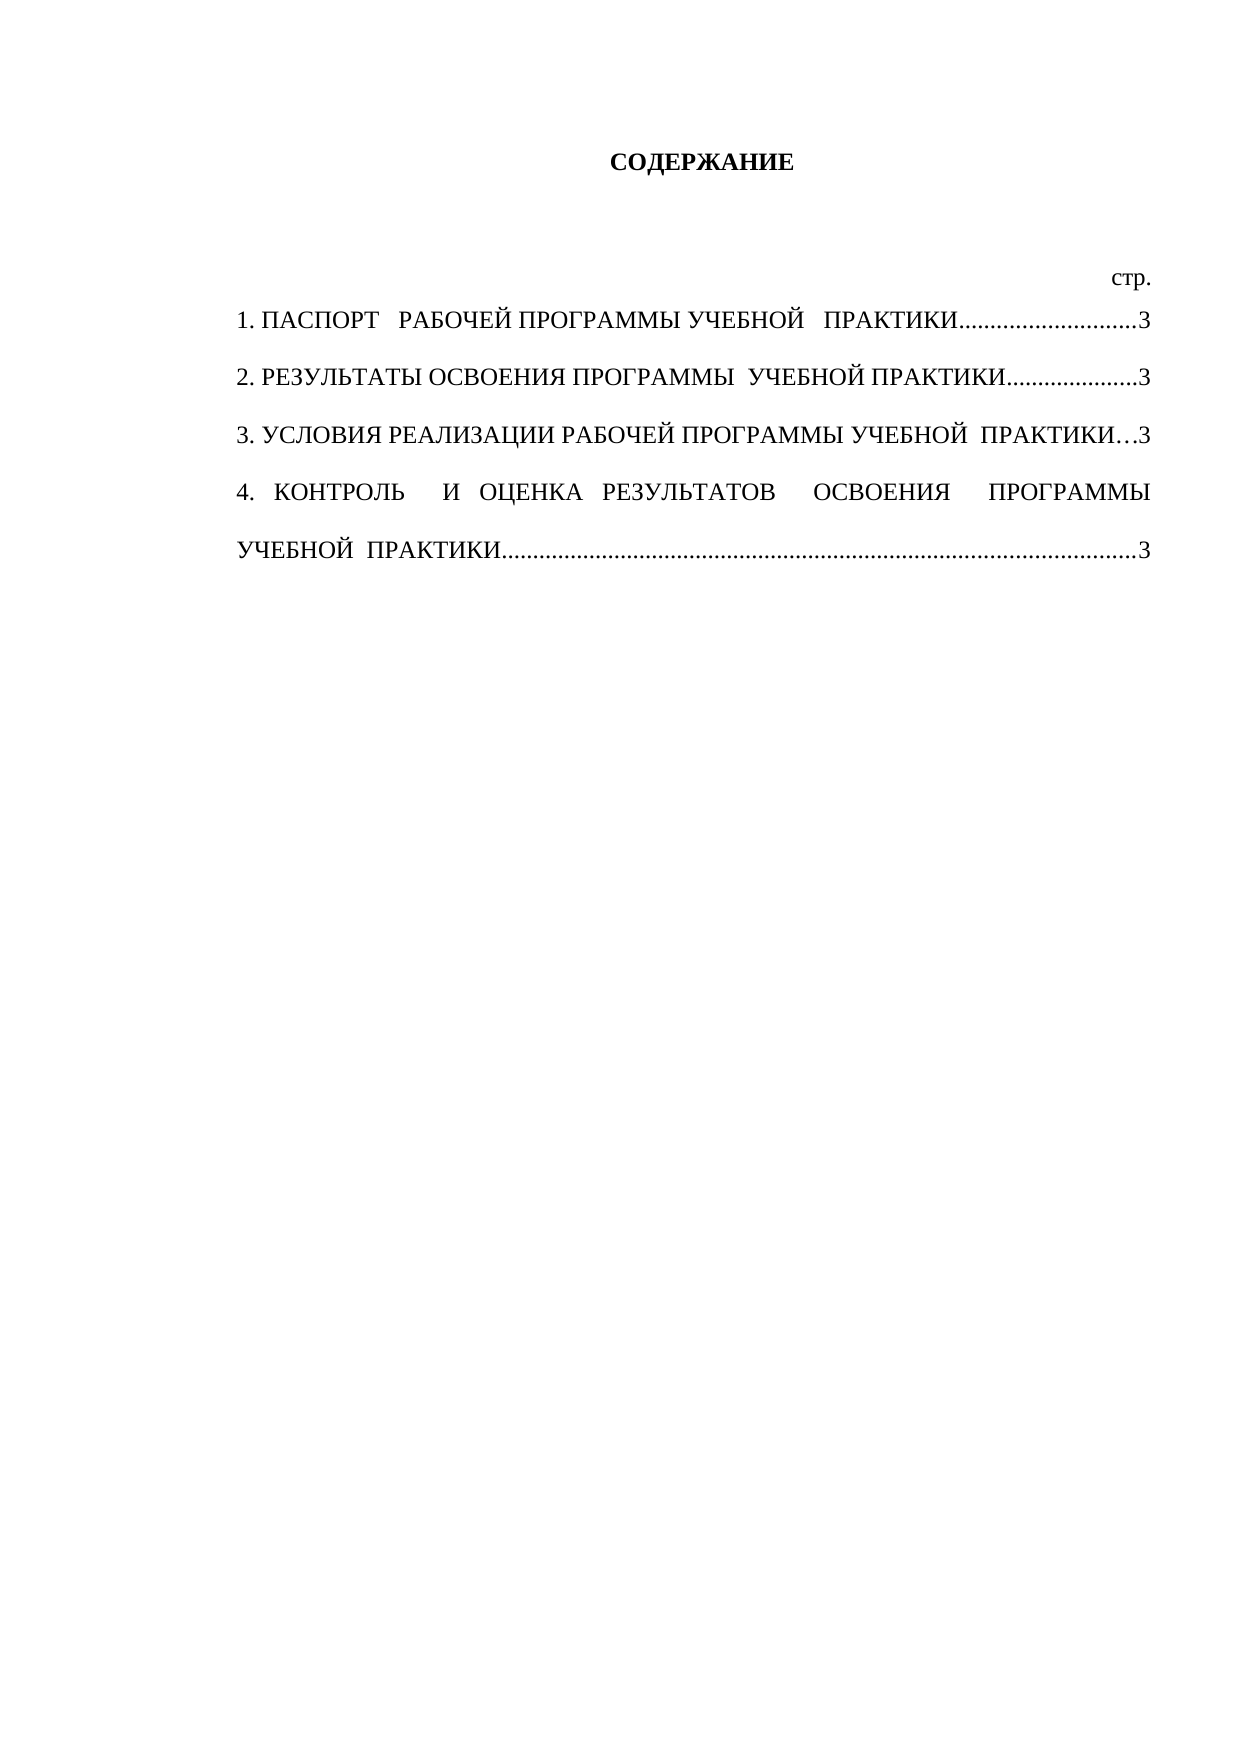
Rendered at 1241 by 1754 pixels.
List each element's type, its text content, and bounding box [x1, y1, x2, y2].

list СОДЕРЖАНИЕ [252, 147, 1152, 176]
